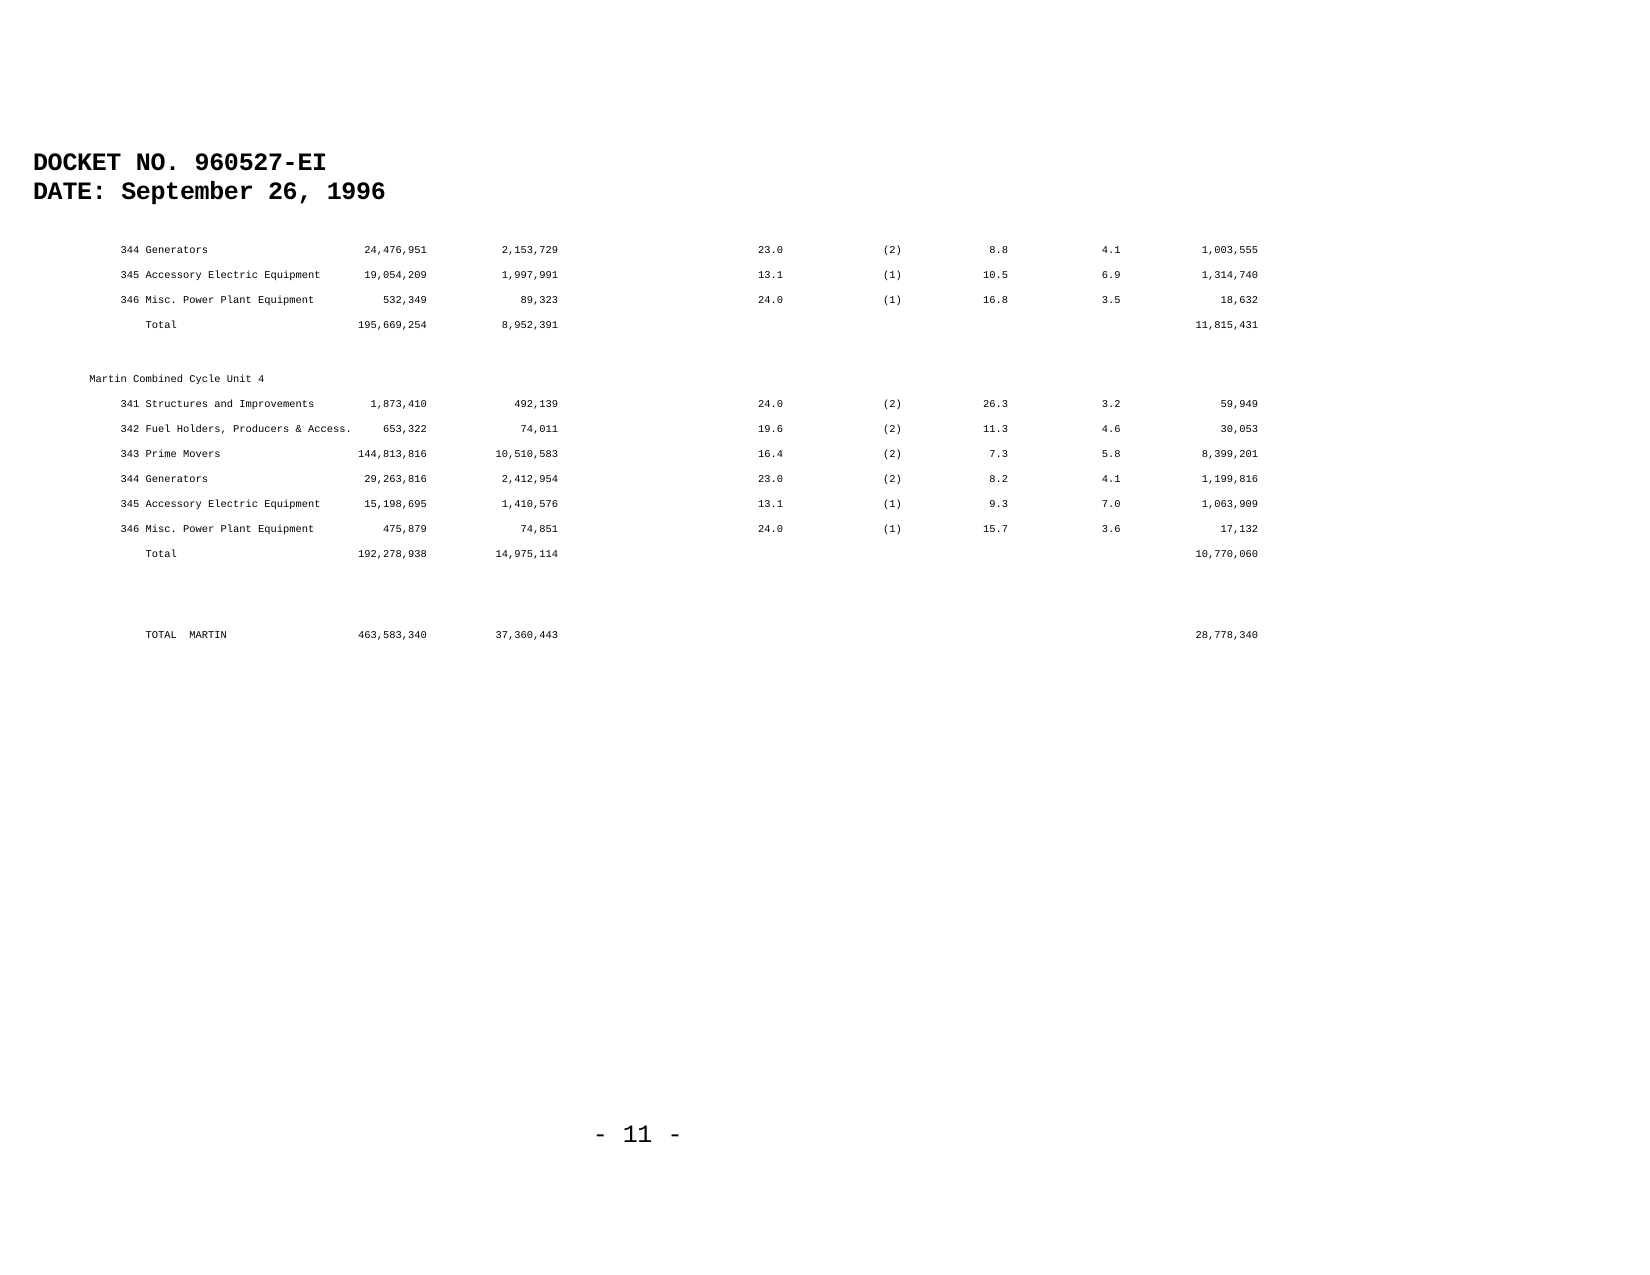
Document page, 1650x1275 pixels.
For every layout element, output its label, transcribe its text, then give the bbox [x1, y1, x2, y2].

text 346 Misc. Power Plant Equipment 475,879 74,851 24.0 (1) 15.7 3.6 17,132 [33, 510, 1612, 535]
text 342 Fuel Holders, Producers & Access. 653,322 74,011 19.6 (2) 11.3 4.6 30,053 [33, 410, 1612, 435]
text 345 Accessory Electric Equipment 15,198,695 1,410,576 13.1 (1) 9.3 7.0 1,063,909 [33, 485, 1612, 510]
text TOTAL MARTIN 463,583,340 37,360,443 28,778,340 [33, 617, 1612, 642]
text Total 192,278,938 14,975,114 10,770,060 [33, 535, 1612, 560]
text 346 Misc. Power Plant Equipment 532,349 89,323 24.0 (1) 16.8 3.5 18,632 [33, 282, 1612, 307]
text 344 Generators 24,476,951 2,153,729 23.0 (2) 8.8 4.1 1,003,555 [33, 232, 1612, 257]
text 344 Generators 29,263,816 2,412,954 23.0 (2) 8.2 4.1 1,199,816 [33, 460, 1612, 485]
text 341 Structures and Improvements 1,873,410 492,139 24.0 (2) 26.3 3.2 59,949 [33, 385, 1612, 410]
text Martin Combined Cycle Unit 4 [33, 360, 1612, 385]
text 343 Prime Movers 144,813,816 10,510,583 16.4 (2) 7.3 5.8 8,399,201 [33, 435, 1612, 460]
text 345 Accessory Electric Equipment 19,054,209 1,997,991 13.1 (1) 10.5 6.9 1,314,740 [33, 257, 1612, 282]
text Total 195,669,254 8,952,391 11,815,431 [33, 307, 1612, 332]
